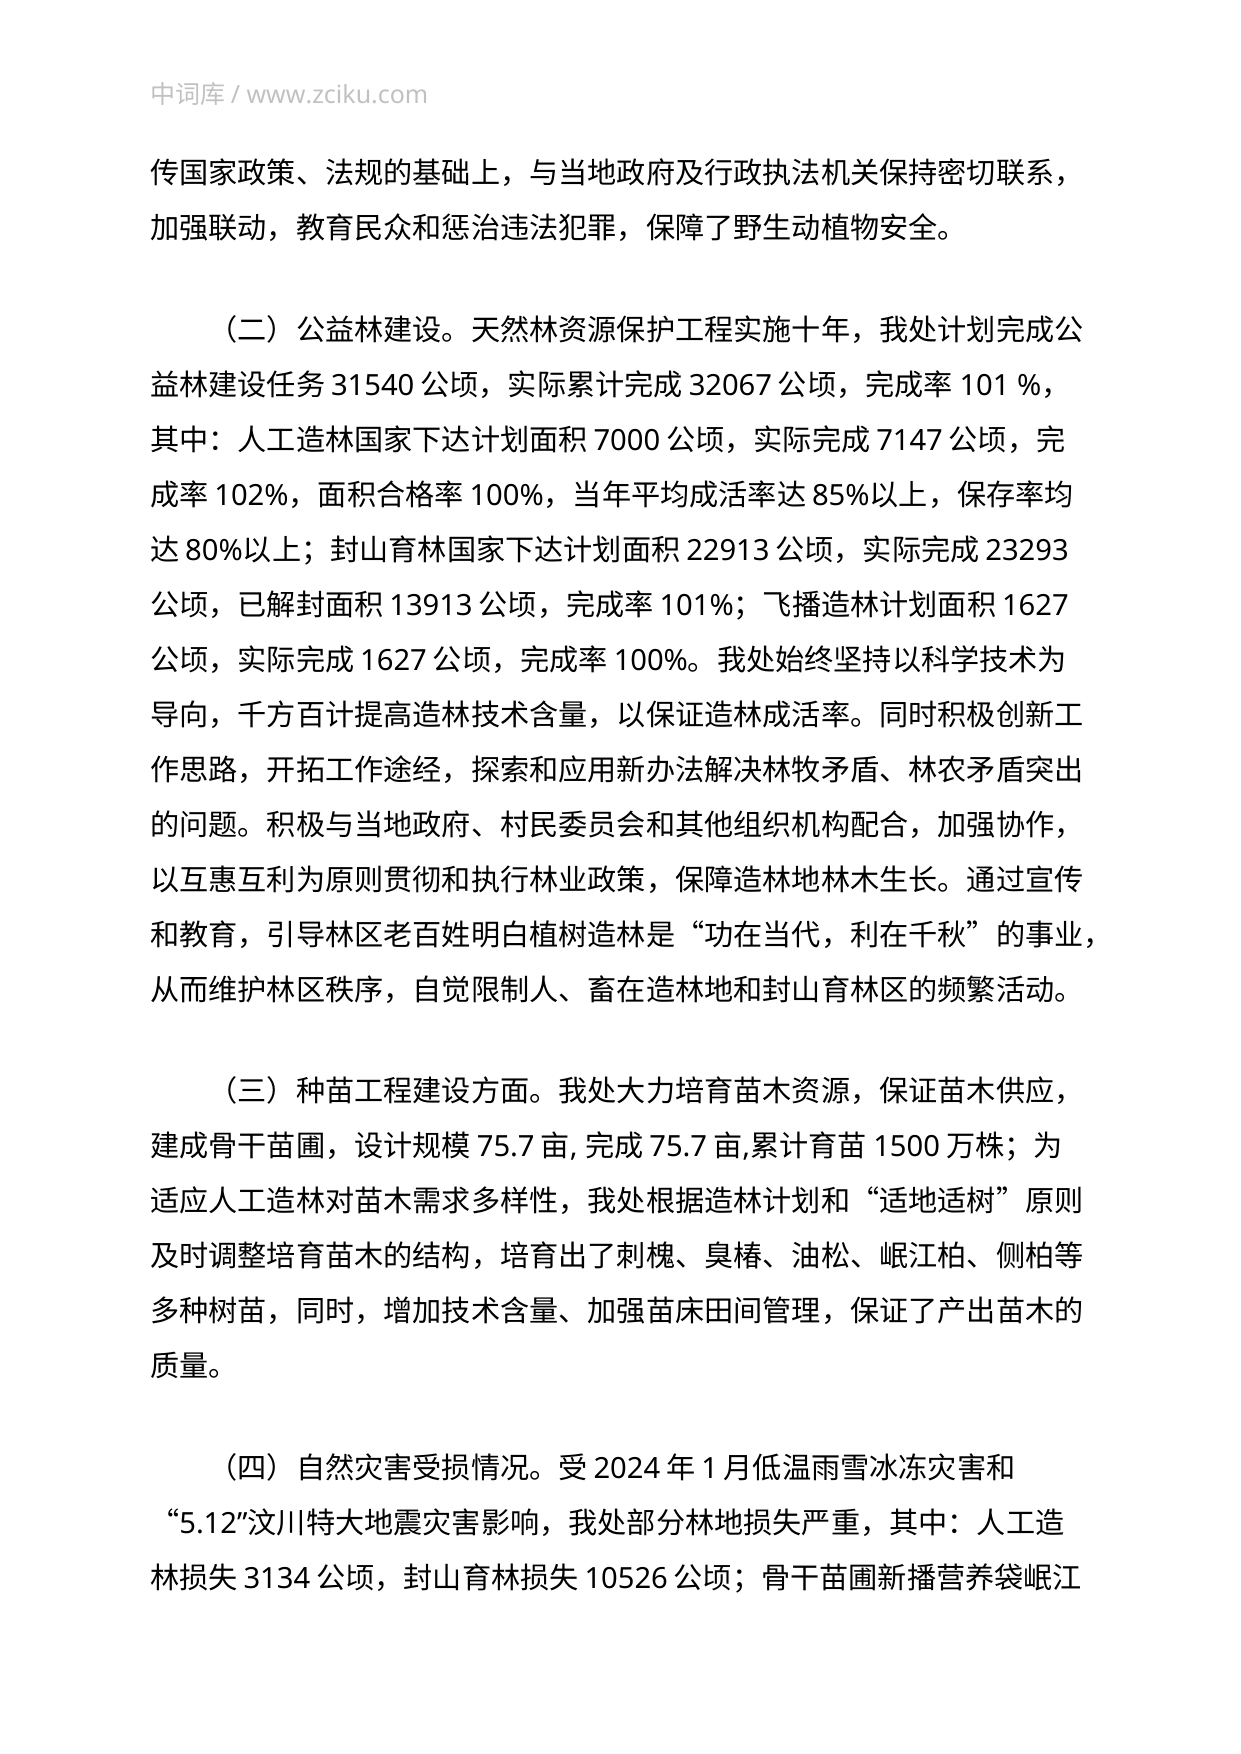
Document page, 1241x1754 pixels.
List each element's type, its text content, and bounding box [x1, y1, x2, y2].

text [150, 150, 1090, 247]
text （三）种苗工程建设方面。我处大力培育苗木资源，保证苗木供应，建成骨干苗圃，设计规模75.7亩, 完成75.7亩,累计育苗 1500万株；为适应人工造林对苗木需求多样性，我处根据造林计划和“适地适树”原则及时调整培育苗木的结构，培育出了刺槐、臭椿、油松、岷江柏、侧柏等多种树苗，同时，增加技术含量、加强苗床田间管理，保证了产出苗木的质量。 [150, 1068, 1090, 1385]
text （二）公益林建设。天然林资源保护工程实施十年，我处计划完成公益林建设任务31540公顷，实际累计完成32067公顷，完成率 101 %，其中：人工造林国家下达计划面积7000公顷，实际完成7147公顷，完成率102%，面积合格率100%，当年平均成活率达85%以上，保存率均达80%以上；封山育林国家下达计划面积22913公顷，实际完成23293公顷，已解封面积13913公顷，完成率101%；飞播造林计划面积1627公顷，实际完成1627公顷，完成率100%。我处始终坚持以科学技术为导向，千方百计提高造林技术含量，以保证造林成活率。同时积极创新工作思路，开拓工作途经，探索和应用新办法解决林牧矛盾、林农矛盾突出的问题。积极与当地政府、村民委员会和其他组织机构配合，加强协作，以互惠互利为原则贯彻和执行林业政策，保障造林地林木生长。通过宣传和教育，引导林区老百姓明白植树造林是“功在当代，利在千秋”的事业，从而维护林区秩序，自觉限制人、畜在造林地和封山育林区的频繁活动。 [150, 307, 1090, 1008]
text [150, 1444, 1090, 1597]
